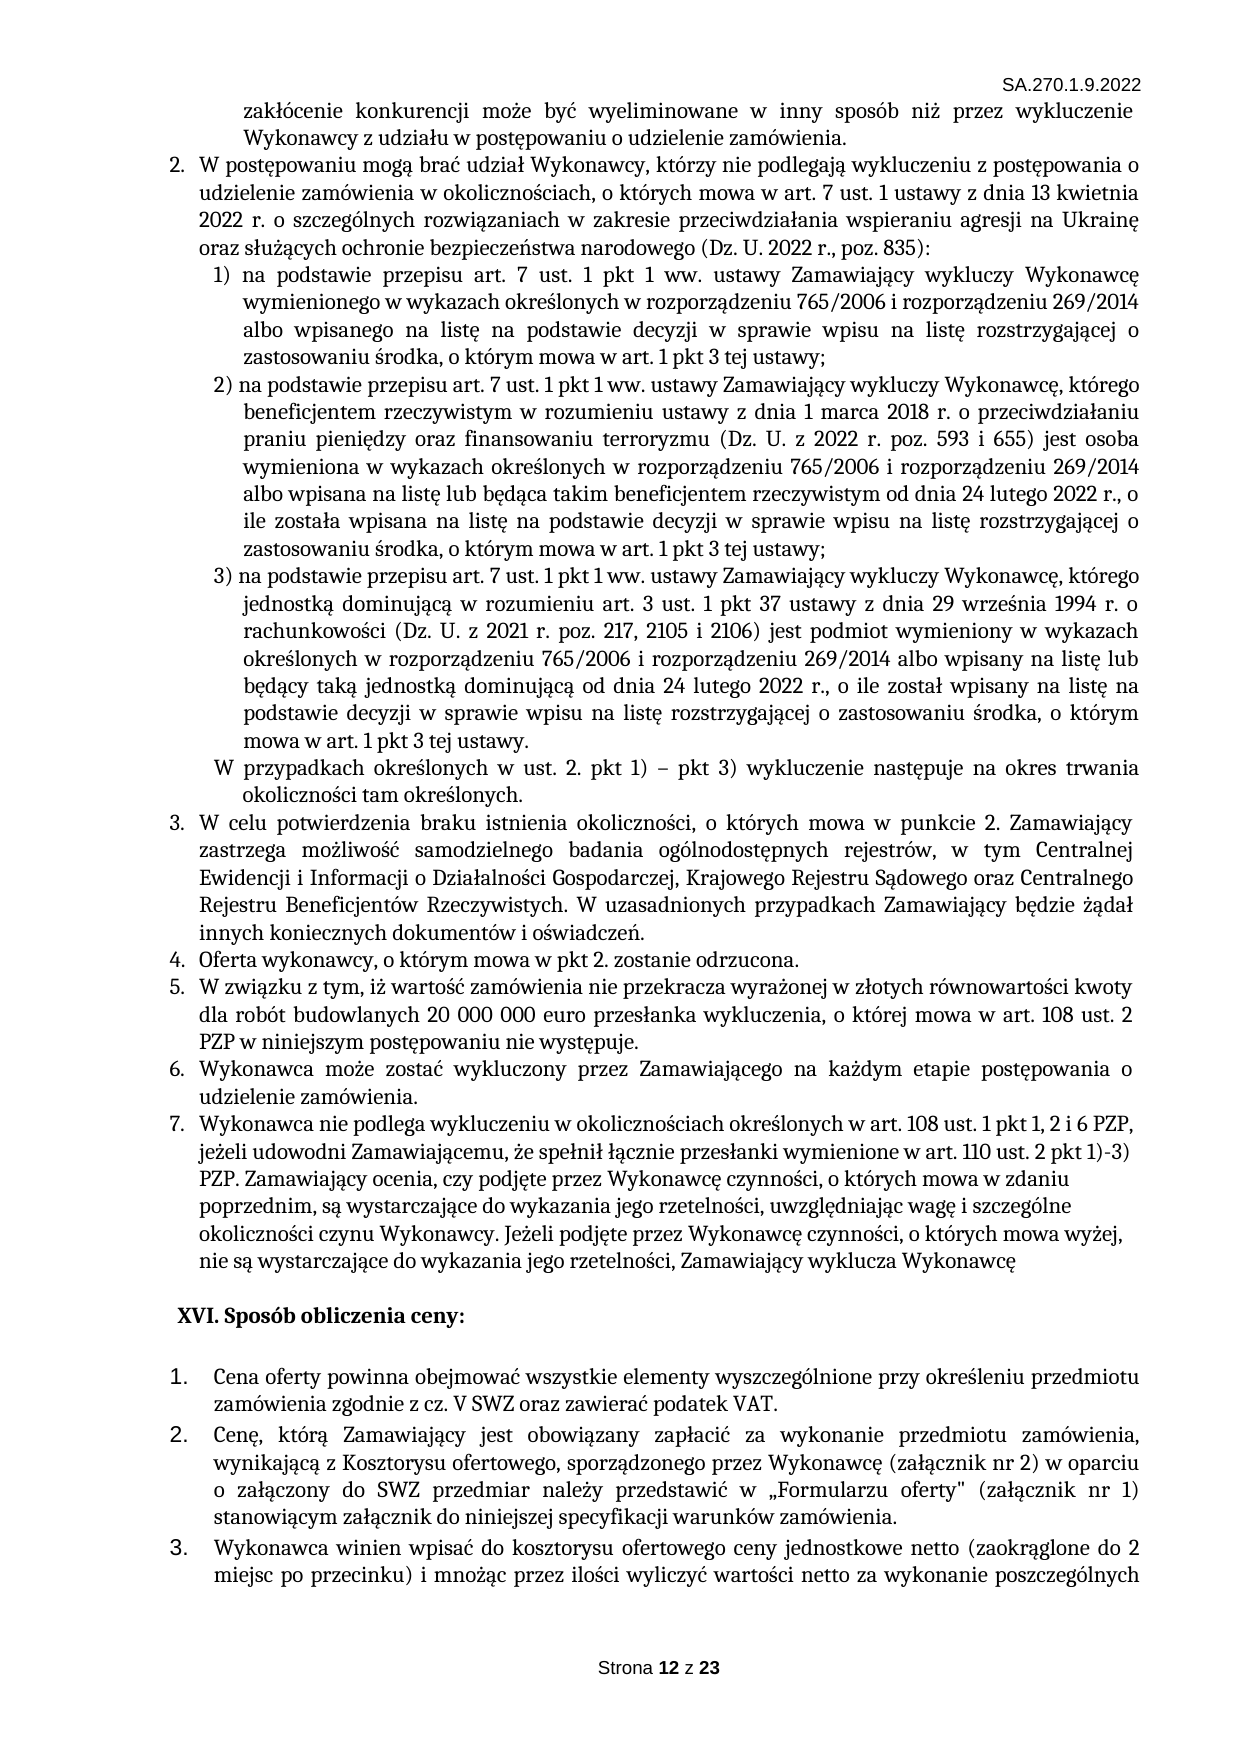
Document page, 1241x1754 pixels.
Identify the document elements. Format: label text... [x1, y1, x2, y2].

list W związku z tym, iż wartość zamówienia nie przekracza wyrażonej w złotych równowartości kwoty dla robót budowlanych 20 000 000 euro przesłanka wykluczenia, o której mowa w art. 108 ust. 2 PZP w niniejszym postępowaniu nie występuje. [169, 974, 1134, 1055]
text XVI. Sposób obliczenia ceny: [177, 1303, 1147, 1329]
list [169, 1534, 1141, 1589]
text W przypadkach określonych w ust. 2. pkt 1) – pkt 3) wykluczenie następuje na okres trwania okoliczności tam określonych. [214, 755, 1140, 809]
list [206, 97, 1134, 151]
list Wykonawca nie podlega wykluczeniu w okolicznościach określonych w art. 108 ust. 1 pkt 1, 2 i 6 PZP, jeżeli udowodni Zamawiającemu, że spełnił łącznie przesłanki wymienione w art. 110 ust. 2 pkt 1)-3) PZP. Zamawiający ocenia, czy podjęte przez Wykonawcę czynności, o których mowa w zdaniu poprzednim, są wystarczające do wykazania jego rzetelności, uwzględniając wagę i szczególne okoliczności czynu Wykonawcy. Jeżeli podjęte przez Wykonawcę czynności, o których mowa wyżej, nie są wystarczające do wykazania jego rzetelności, Zamawiający wyklucza Wykonawcę [169, 1111, 1147, 1274]
list Cenę, którą Zamawiający jest obowiązany zapłacić za wykonanie przedmiotu zamówienia, wynikającą z Kosztorysu ofertowego, sporządzonego przez Wykonawcę (załącznik nr 2) w oparciu o załączony do SWZ przedmiar należy przedstawić w „Formularzu oferty" (załącznik nr 1) stanowiącym załącznik do niniejszej specyfikacji warunków zamówienia. [169, 1421, 1141, 1531]
list W celu potwierdzenia braku istnienia okoliczności, o których mowa w punkcie 2. Zamawiający zastrzega możliwość samodzielnego badania ogólnodostępnych rejestrów, w tym Centralnej Ewidencji i Informacji o Działalności Gospodarczej, Krajowego Rejestru Sądowego oraz Centralnego Rejestru Beneficjentów Rzeczywistych. W uzasadnionych przypadkach Zamawiający będzie żądał innych koniecznych dokumentów i oświadczeń. [169, 810, 1134, 946]
text 2) na podstawie przepisu art. 7 ust. 1 pkt 1 ww. ustawy Zamawiający wykluczy Wykonawcę, którego beneficjentem rzeczywistym w rozumieniu ustawy z dnia 1 marca 2018 r. o przeciwdziałaniu praniu pieniędzy oraz finansowaniu terroryzmu (Dz. U. z 2022 r. poz. 593 i 655) jest osoba wymieniona w wykazach określonych w rozporządzeniu 765/2006 i rozporządzeniu 269/2014 albo wpisana na listę lub będąca takim beneficjentem rzeczywistym od dnia 24 lutego 2022 r., o ile została wpisana na listę na podstawie decyzji w sprawie wpisu na listę rozstrzygającej o zastosowaniu środka, o którym mowa w art. 1 pkt 3 tej ustawy; [214, 371, 1140, 562]
text 1) na podstawie przepisu art. 7 ust. 1 pkt 1 ww. ustawy Zamawiający wykluczy Wykonawcę wymienionego w wykazach określonych w rozporządzeniu 765/2006 i rozporządzeniu 269/2014 albo wpisanego na listę na podstawie decyzji w sprawie wpisu na listę rozstrzygającej o zastosowaniu środka, o którym mowa w art. 1 pkt 3 tej ustawy; [214, 262, 1140, 370]
list Cena oferty powinna obejmować wszystkie elementy wyszczególnione przy określeniu przedmiotu zamówienia zgodnie z cz. V SWZ oraz zawierać podatek VAT. [169, 1363, 1141, 1418]
list W postępowaniu mogą brać udział Wykonawcy, którzy nie podlegają wykluczeniu z postępowania o udzielenie zamówienia w okolicznościach, o których mowa w art. 7 ust. 1 ustawy z dnia 13 kwietnia 2022 r. o szczególnych rozwiązaniach w zakresie przeciwdziałania wspieraniu agresji na Ukrainę oraz służących ochronie bezpieczeństwa narodowego (Dz. U. 2022 r., poz. 835): [169, 152, 1140, 261]
text 3) na podstawie przepisu art. 7 ust. 1 pkt 1 ww. ustawy Zamawiający wykluczy Wykonawcę, którego jednostką dominującą w rozumieniu art. 3 ust. 1 pkt 37 ustawy z dnia 29 września 1994 r. o rachunkowości (Dz. U. z 2021 r. poz. 217, 2105 i 2106) jest podmiot wymieniony w wykazach określonych w rozporządzeniu 765/2006 i rozporządzeniu 269/2014 albo wpisany na listę lub będący taką jednostką dominującą od dnia 24 lutego 2022 r., o ile został wpisany na listę na podstawie decyzji w sprawie wpisu na listę rozstrzygającej o zastosowaniu środka, o którym mowa w art. 1 pkt 3 tej ustawy. [214, 563, 1140, 754]
list Oferta wykonawcy, o którym mowa w pkt 2. zostanie odrzucona. [169, 947, 1134, 973]
list Wykonawca może zostać wykluczony przez Zamawiającego na każdym etapie postępowania o udzielenie zamówienia. [169, 1056, 1134, 1110]
